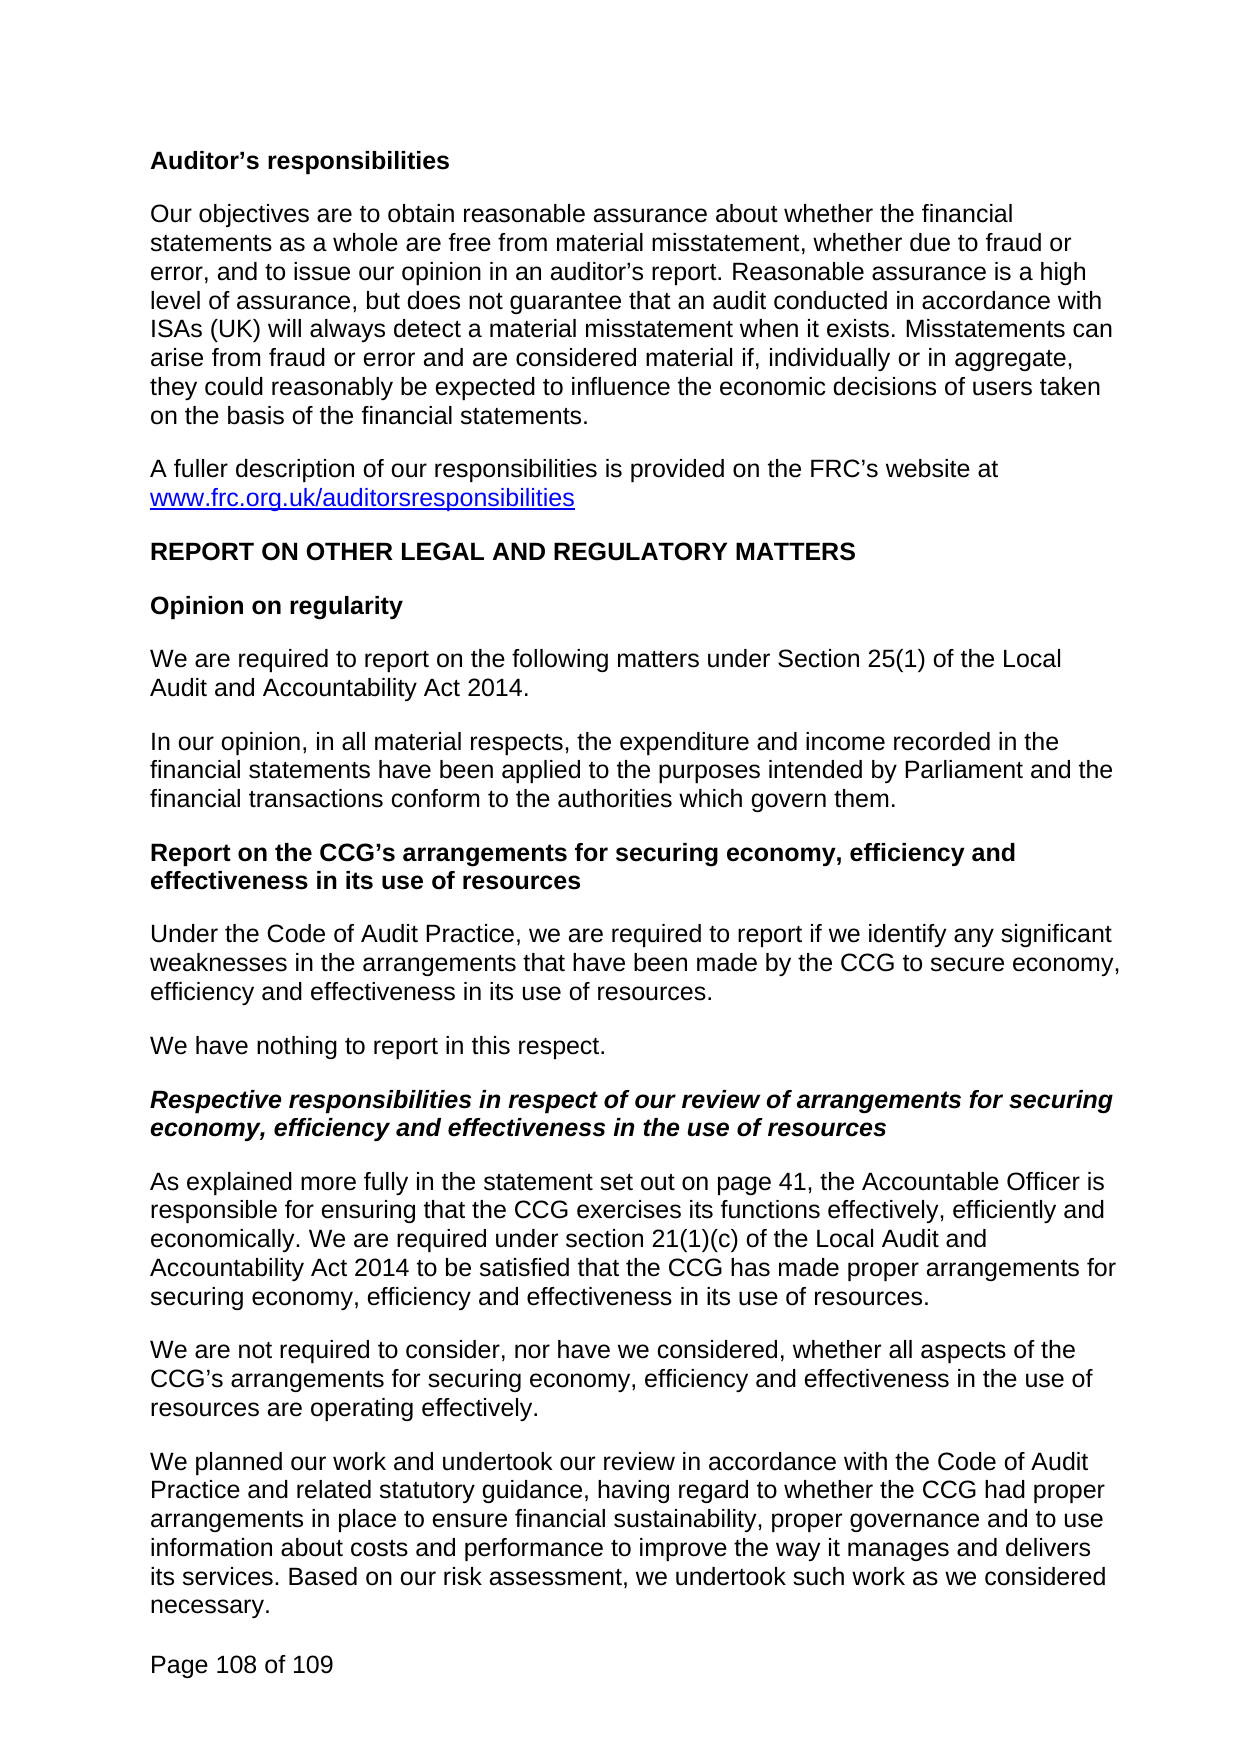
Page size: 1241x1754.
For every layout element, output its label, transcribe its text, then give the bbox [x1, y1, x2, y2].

subtitle REPORT ON OTHER LEGAL AND REGULATORY MATTERS [150, 537, 1151, 566]
text www.frc.org.uk/auditorsresponsibilities [150, 483, 1151, 512]
text We have nothing to report in this respect. [150, 1031, 1151, 1059]
text We are not required to consider, nor have we considered, whether all aspects of the CCG’s arrangements for securing economy, efficiency and effectiveness in the use of resources are operating effectively. [150, 1335, 1095, 1421]
text In our opinion, in all material respects, the expenditure and income recorded in the financial statements have been applied to the purposes intended by Parliament and the financial transactions conform to the authorities which govern them. [150, 727, 1116, 813]
subtitle Respective responsibilities in respect of our review of arrangements for securing economy, efficiency and effectiveness in the use of resources [150, 1084, 1116, 1142]
text As explained more fully in the statement set out on page 41, the Accountable Officer is responsible for ensuring that the CCG exercises its functions effectively, efficiently and economically. We are required under section 21(1)(c) of the Local Audit and Accountability Act 2014 to be satisfied that the CCG has made proper arrangements for securing economy, efficiency and effectiveness in its use of resources. [150, 1166, 1119, 1310]
text Under the Code of Audit Practice, we are required to report if we identify any significant weaknesses in the arrangements that have been made by the CCG to secure economy, efficiency and effectiveness in its use of resources. [150, 919, 1123, 1006]
text Our objectives are to obtain reasonable assurance about whether the financial statements as a whole are free from material misstatement, whether due to fraud or error, and to issue our opinion in an auditor’s report. Reasonable assurance is a high level of assurance, but does not guarantee that an audit conducted in accordance with ISAs (UK) will always detect a material misstatement when it exists. Misstatements can arise from fraud or error and are considered material if, individually or in aggregate, they could reasonably be expected to influence the economic decisions of users taken on the basis of the financial statements. [150, 199, 1117, 429]
text We planned our work and undertook our review in accordance with the Code of Audit Practice and related statutory guidance, having regard to whether the CCG had proper arrangements in place to ensure financial sustainability, proper governance and to use information about costs and performance to improve the way it manages and delivers its services. Based on our risk assessment, we undertook such work as we considered necessary. [150, 1446, 1109, 1619]
text We are required to report on the following matters under Section 25(1) of the Local Audit and Accountability Act 2014. [150, 644, 1065, 702]
text A fuller description of our responsibilities is provided on the FRC’s website at [150, 454, 1151, 483]
text Opinion on regularity [150, 591, 1151, 619]
subtitle Report on the CCG’s arrangements for securing economy, efficiency and effectiveness in its use of resources [150, 838, 1018, 895]
subtitle Auditor’s responsibilities [150, 146, 1151, 174]
